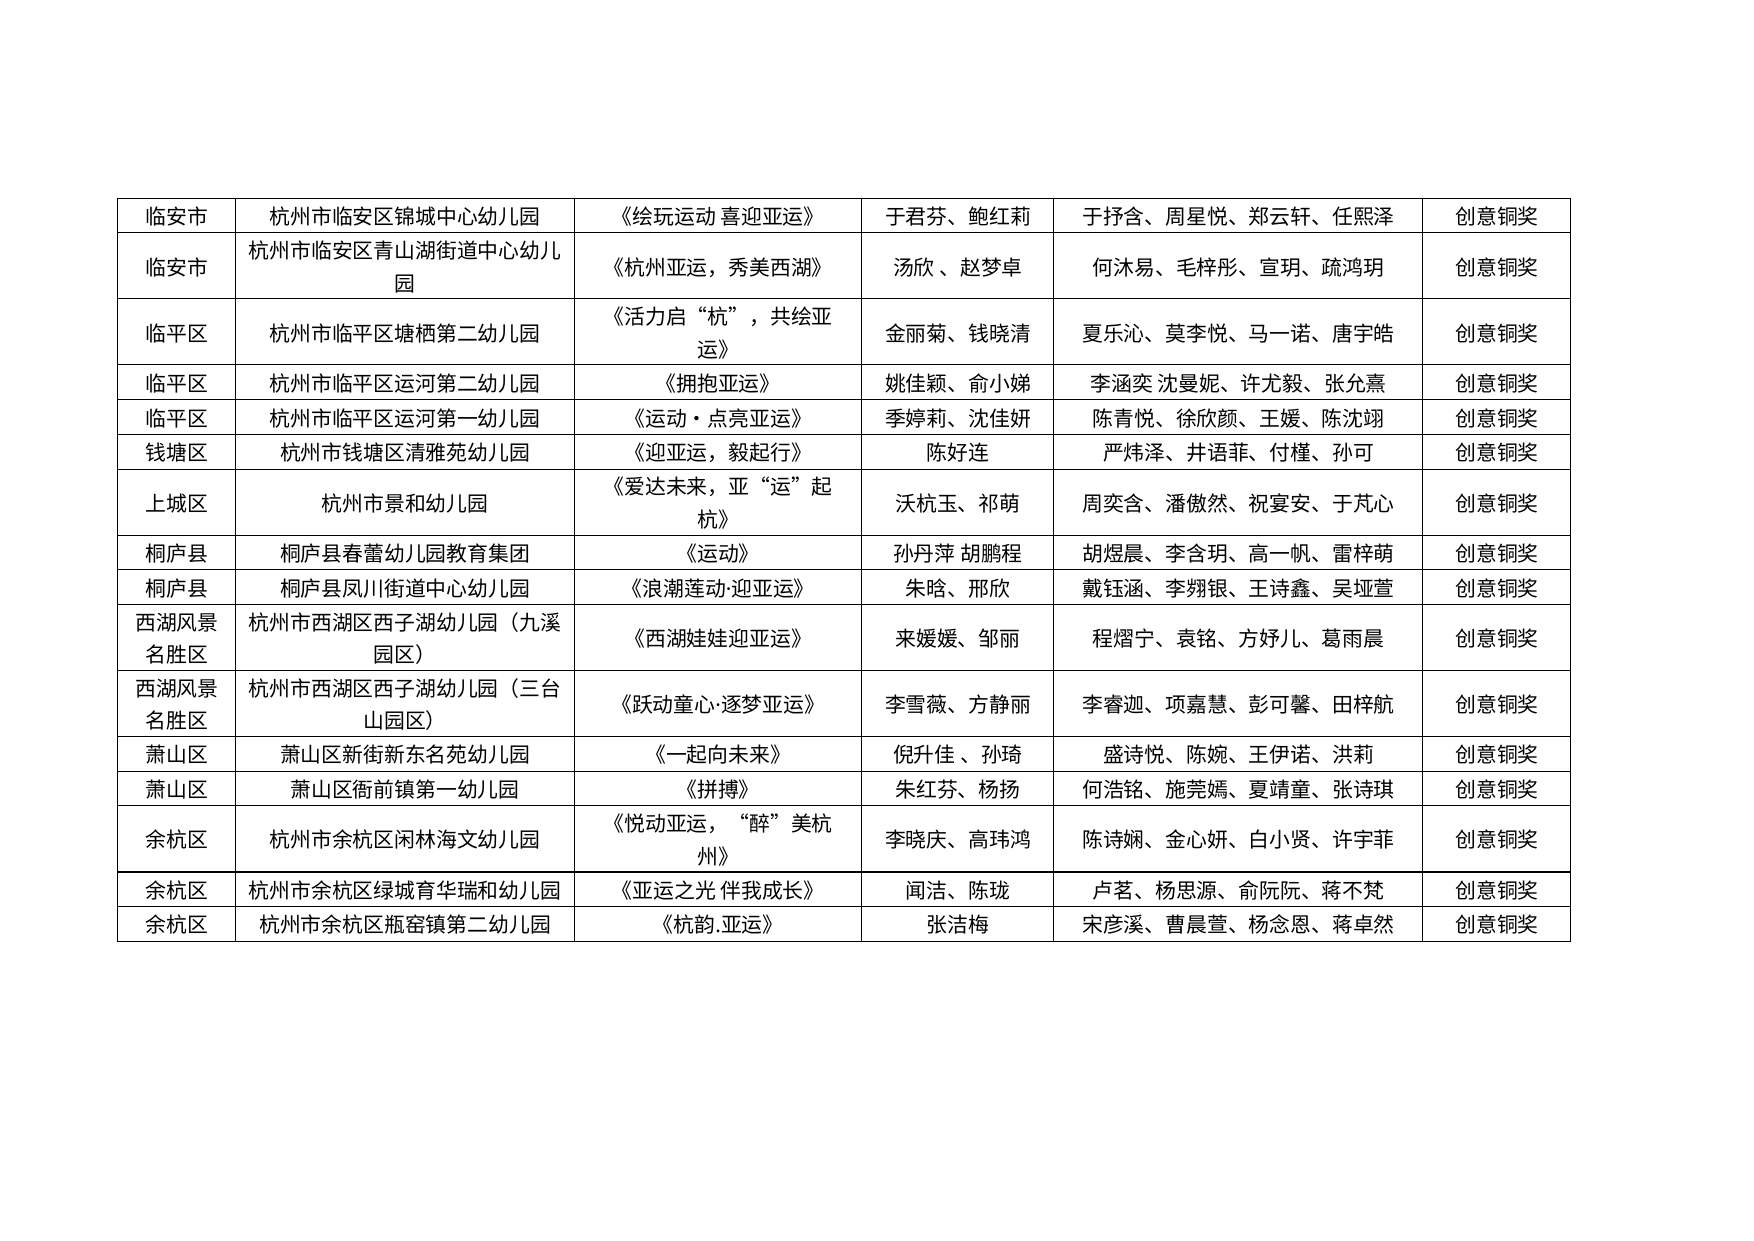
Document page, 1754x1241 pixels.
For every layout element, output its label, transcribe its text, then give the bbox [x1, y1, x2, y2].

table_cell 临平区 [118, 299, 235, 364]
table_cell 创意铜奖 [1423, 737, 1570, 771]
table_cell 创意铜奖 [1423, 873, 1570, 906]
table_cell 临平区 [118, 365, 235, 399]
table_cell 张洁梅 [862, 907, 1053, 941]
table_cell 《运动》 [575, 536, 861, 569]
table_cell 李雪薇、方静丽 [862, 671, 1053, 736]
table_cell 桐庐县凤川街道中心幼儿园 [236, 570, 574, 604]
table_cell 萧山区新街新东名苑幼儿园 [236, 737, 574, 771]
table_cell 创意铜奖 [1423, 435, 1570, 468]
table_cell 创意铜奖 [1423, 400, 1570, 434]
table_cell 《活力启“杭”，共绘亚运》 [575, 299, 861, 364]
table_cell 创意铜奖 [1423, 365, 1570, 399]
table_cell 余杭区 [118, 907, 235, 941]
table_cell 盛诗悦、陈婉、王伊诺、洪莉 [1054, 737, 1422, 771]
table_cell 于抒含、周星悦、郑云轩、任熙泽 [1054, 199, 1422, 232]
table_cell 《杭州亚运，秀美西湖》 [575, 233, 861, 298]
table_cell 创意铜奖 [1423, 570, 1570, 604]
table_cell 《绘玩运动 喜迎亚运》 [575, 199, 861, 232]
table_cell 创意铜奖 [1423, 536, 1570, 569]
table_cell 临安市 [118, 199, 235, 232]
table_cell 创意铜奖 [1423, 299, 1570, 364]
table_cell 季婷莉、沈佳妍 [862, 400, 1053, 434]
table_cell 程熠宁、袁铭、方妤儿、葛雨晨 [1054, 605, 1422, 670]
table_cell 杭州市钱塘区清雅苑幼儿园 [236, 435, 574, 468]
table_cell 《拼搏》 [575, 772, 861, 805]
table_cell 陈好连 [862, 435, 1053, 468]
table_cell 临平区 [118, 400, 235, 434]
table_cell 余杭区 [118, 806, 235, 871]
table_cell 创意铜奖 [1423, 806, 1570, 871]
table_cell 创意铜奖 [1423, 772, 1570, 805]
table_cell 金丽菊、钱晓清 [862, 299, 1053, 364]
table_cell 来媛媛、邹丽 [862, 605, 1053, 670]
table_cell 何沐易、毛梓彤、宣玥、疏鸿玥 [1054, 233, 1422, 298]
table_cell 孙丹萍 胡鹏程 [862, 536, 1053, 569]
table_cell 杭州市余杭区绿城育华瑞和幼儿园 [236, 873, 574, 906]
table_cell 桐庐县 [118, 536, 235, 569]
table_cell 创意铜奖 [1423, 605, 1570, 670]
table_cell 《运动•点亮亚运》 [575, 400, 861, 434]
table_cell 戴钰涵、李翙银、王诗鑫、吴垭萱 [1054, 570, 1422, 604]
table_cell 杭州市西湖区西子湖幼儿园（三台山园区） [236, 671, 574, 736]
table_cell 创意铜奖 [1423, 671, 1570, 736]
table_cell 杭州市临安区青山湖街道中心幼儿园 [236, 233, 574, 298]
table_cell 杭州市余杭区瓶窑镇第二幼儿园 [236, 907, 574, 941]
table_cell 杭州市临平区塘栖第二幼儿园 [236, 299, 574, 364]
table_cell 《杭韵.亚运》 [575, 907, 861, 941]
table_cell 《跃动童心·逐梦亚运》 [575, 671, 861, 736]
table_cell 《一起向未来》 [575, 737, 861, 771]
table_cell 倪升佳 、孙琦 [862, 737, 1053, 771]
table_cell 桐庐县春蕾幼儿园教育集团 [236, 536, 574, 569]
table_cell 朱红芬、杨扬 [862, 772, 1053, 805]
table_cell 西湖风景名胜区 [118, 605, 235, 670]
table_cell 萧山区 [118, 737, 235, 771]
table_cell 李睿迦、项嘉慧、彭可馨、田梓航 [1054, 671, 1422, 736]
table_cell 汤欣 、赵梦卓 [862, 233, 1053, 298]
table_cell 于君芬、鲍红莉 [862, 199, 1053, 232]
table_cell 何浩铭、施莞嫣、夏靖童、张诗琪 [1054, 772, 1422, 805]
table_cell 《浪潮莲动·迎亚运》 [575, 570, 861, 604]
table_cell 沃杭玉、祁萌 [862, 470, 1053, 534]
table_cell 杭州市景和幼儿园 [236, 470, 574, 534]
table_cell 创意铜奖 [1423, 233, 1570, 298]
table_cell 创意铜奖 [1423, 907, 1570, 941]
table_cell 《爱达未来，亚“运”起杭》 [575, 470, 861, 534]
table_cell 创意铜奖 [1423, 470, 1570, 534]
table_cell 《悦动亚运，“醉”美杭州》 [575, 806, 861, 871]
table_cell 周奕含、潘傲然、祝宴安、于芃心 [1054, 470, 1422, 534]
table_cell 杭州市余杭区闲林海文幼儿园 [236, 806, 574, 871]
table_cell 胡煜晨、李含玥、高一帆、雷梓萌 [1054, 536, 1422, 569]
table_cell 卢茗、杨思源、俞阮阮、蒋不梵 [1054, 873, 1422, 906]
table_cell 杭州市临平区运河第一幼儿园 [236, 400, 574, 434]
table_cell 桐庐县 [118, 570, 235, 604]
table_cell 闻洁、陈珑 [862, 873, 1053, 906]
table_cell 创意铜奖 [1423, 199, 1570, 232]
table_cell 上城区 [118, 470, 235, 534]
table_cell 李晓庆、高玮鸿 [862, 806, 1053, 871]
table_cell 萧山区衙前镇第一幼儿园 [236, 772, 574, 805]
table_cell 临安市 [118, 233, 235, 298]
table_cell 《拥抱亚运》 [575, 365, 861, 399]
table_cell 《迎亚运，毅起行》 [575, 435, 861, 468]
table_cell 杭州市临平区运河第二幼儿园 [236, 365, 574, 399]
table_cell 姚佳颖、俞小娣 [862, 365, 1053, 399]
table_cell 杭州市临安区锦城中心幼儿园 [236, 199, 574, 232]
table_cell 陈诗娴、金心妍、白小贤、许宇菲 [1054, 806, 1422, 871]
table_cell 杭州市西湖区西子湖幼儿园（九溪园区） [236, 605, 574, 670]
table_cell 朱晗、邢欣 [862, 570, 1053, 604]
table_cell 李涵奕 沈曼妮、许尤毅、张允熹 [1054, 365, 1422, 399]
table_cell 夏乐沁、莫李悦、马一诺、唐宇皓 [1054, 299, 1422, 364]
table_cell 陈青悦、徐欣颜、王媛、陈沈翊 [1054, 400, 1422, 434]
table_cell 宋彦溪、曹晨萱、杨念恩、蒋卓然 [1054, 907, 1422, 941]
table_cell 西湖风景名胜区 [118, 671, 235, 736]
table_cell 钱塘区 [118, 435, 235, 468]
table_cell 严炜泽、井语菲、付槿、孙可 [1054, 435, 1422, 468]
table_cell 余杭区 [118, 873, 235, 906]
table_cell 萧山区 [118, 772, 235, 805]
table_cell 《西湖娃娃迎亚运》 [575, 605, 861, 670]
table_cell 《亚运之光 伴我成长》 [575, 873, 861, 906]
